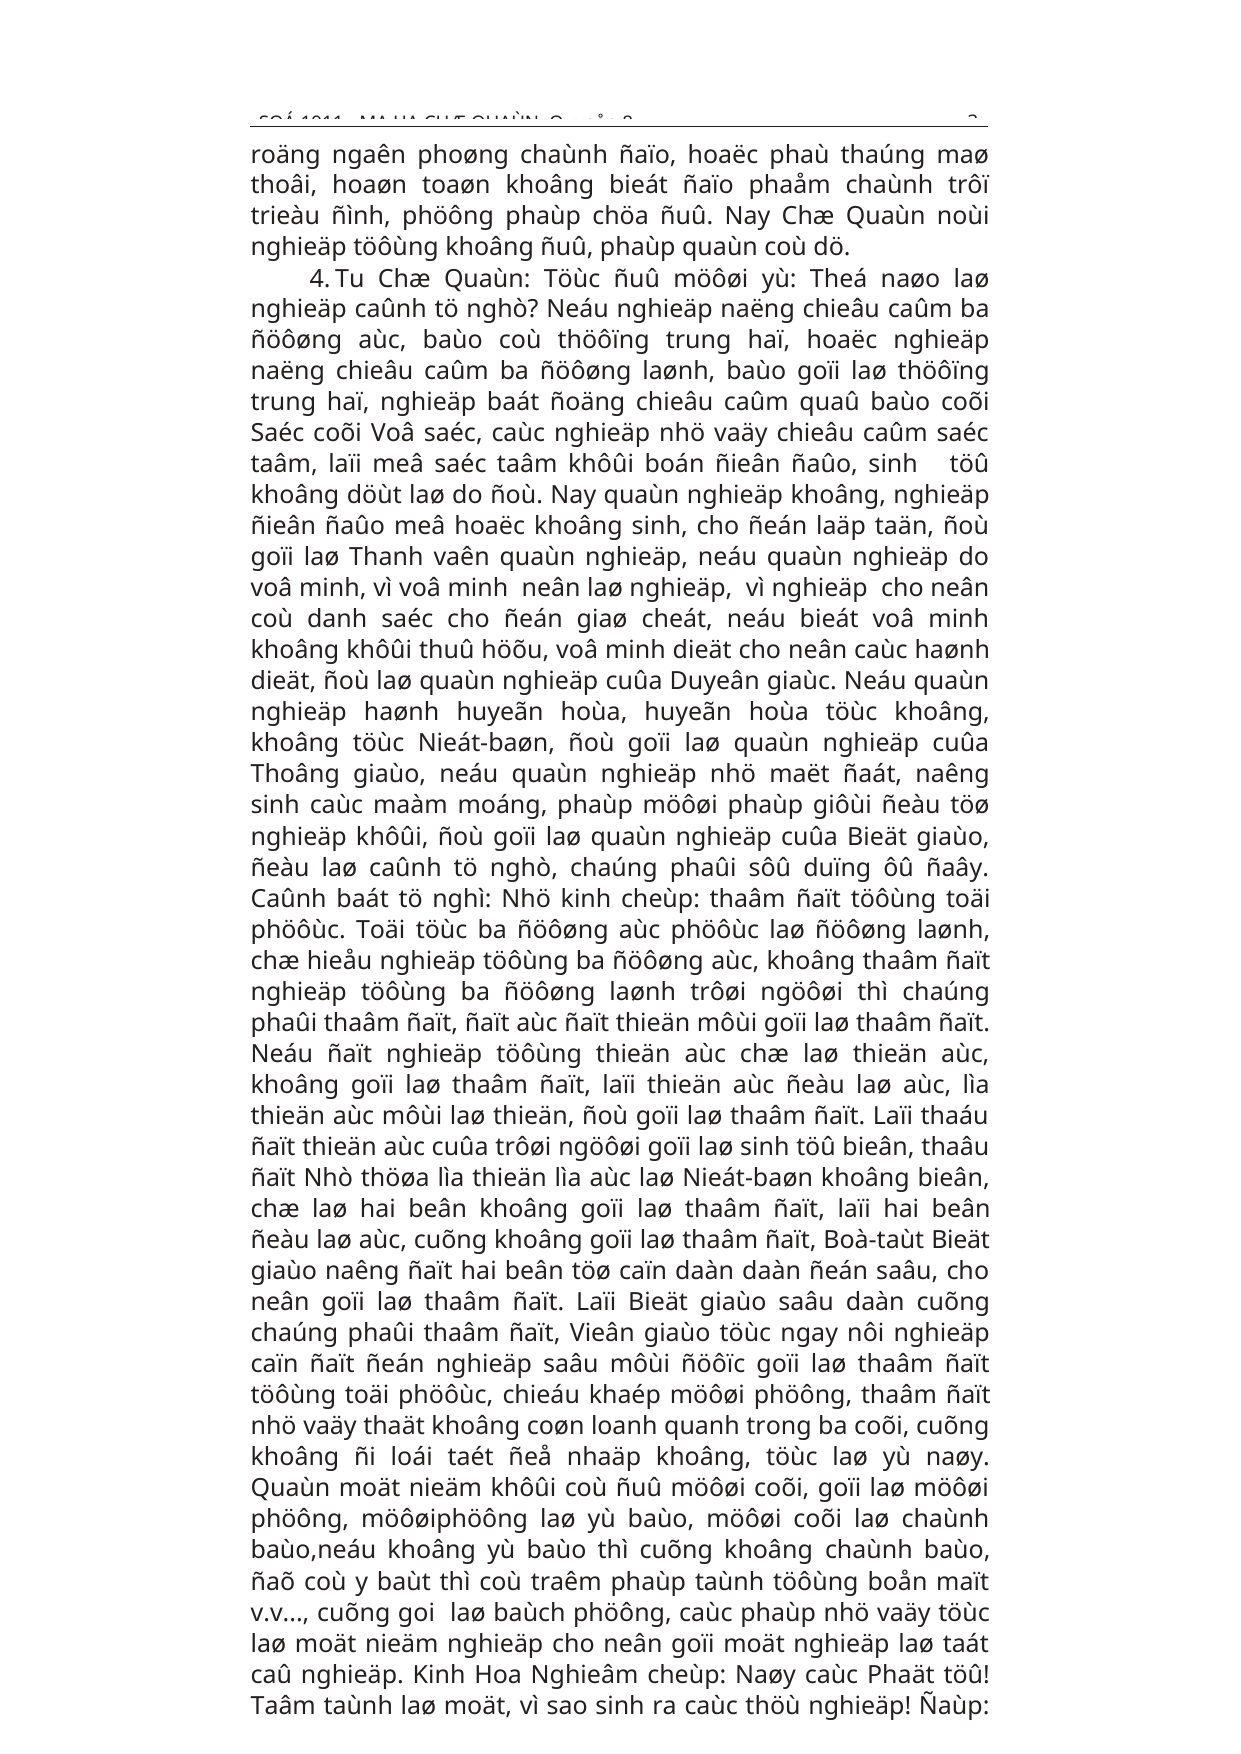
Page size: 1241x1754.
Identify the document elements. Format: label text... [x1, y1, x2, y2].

text roäng ngaên phoøng chaùnh ñaïo, hoaëc phaù thaúng maø thoâi, hoaøn toaøn khoâng bieát ñaïo phaåm chaùnh trôï trieàu ñình, phöông phaùp chöa ñuû. Nay Chæ Quaùn noùi nghieäp töôùng khoâng ñuû, phaùp quaùn coù dö. [250, 138, 990, 262]
